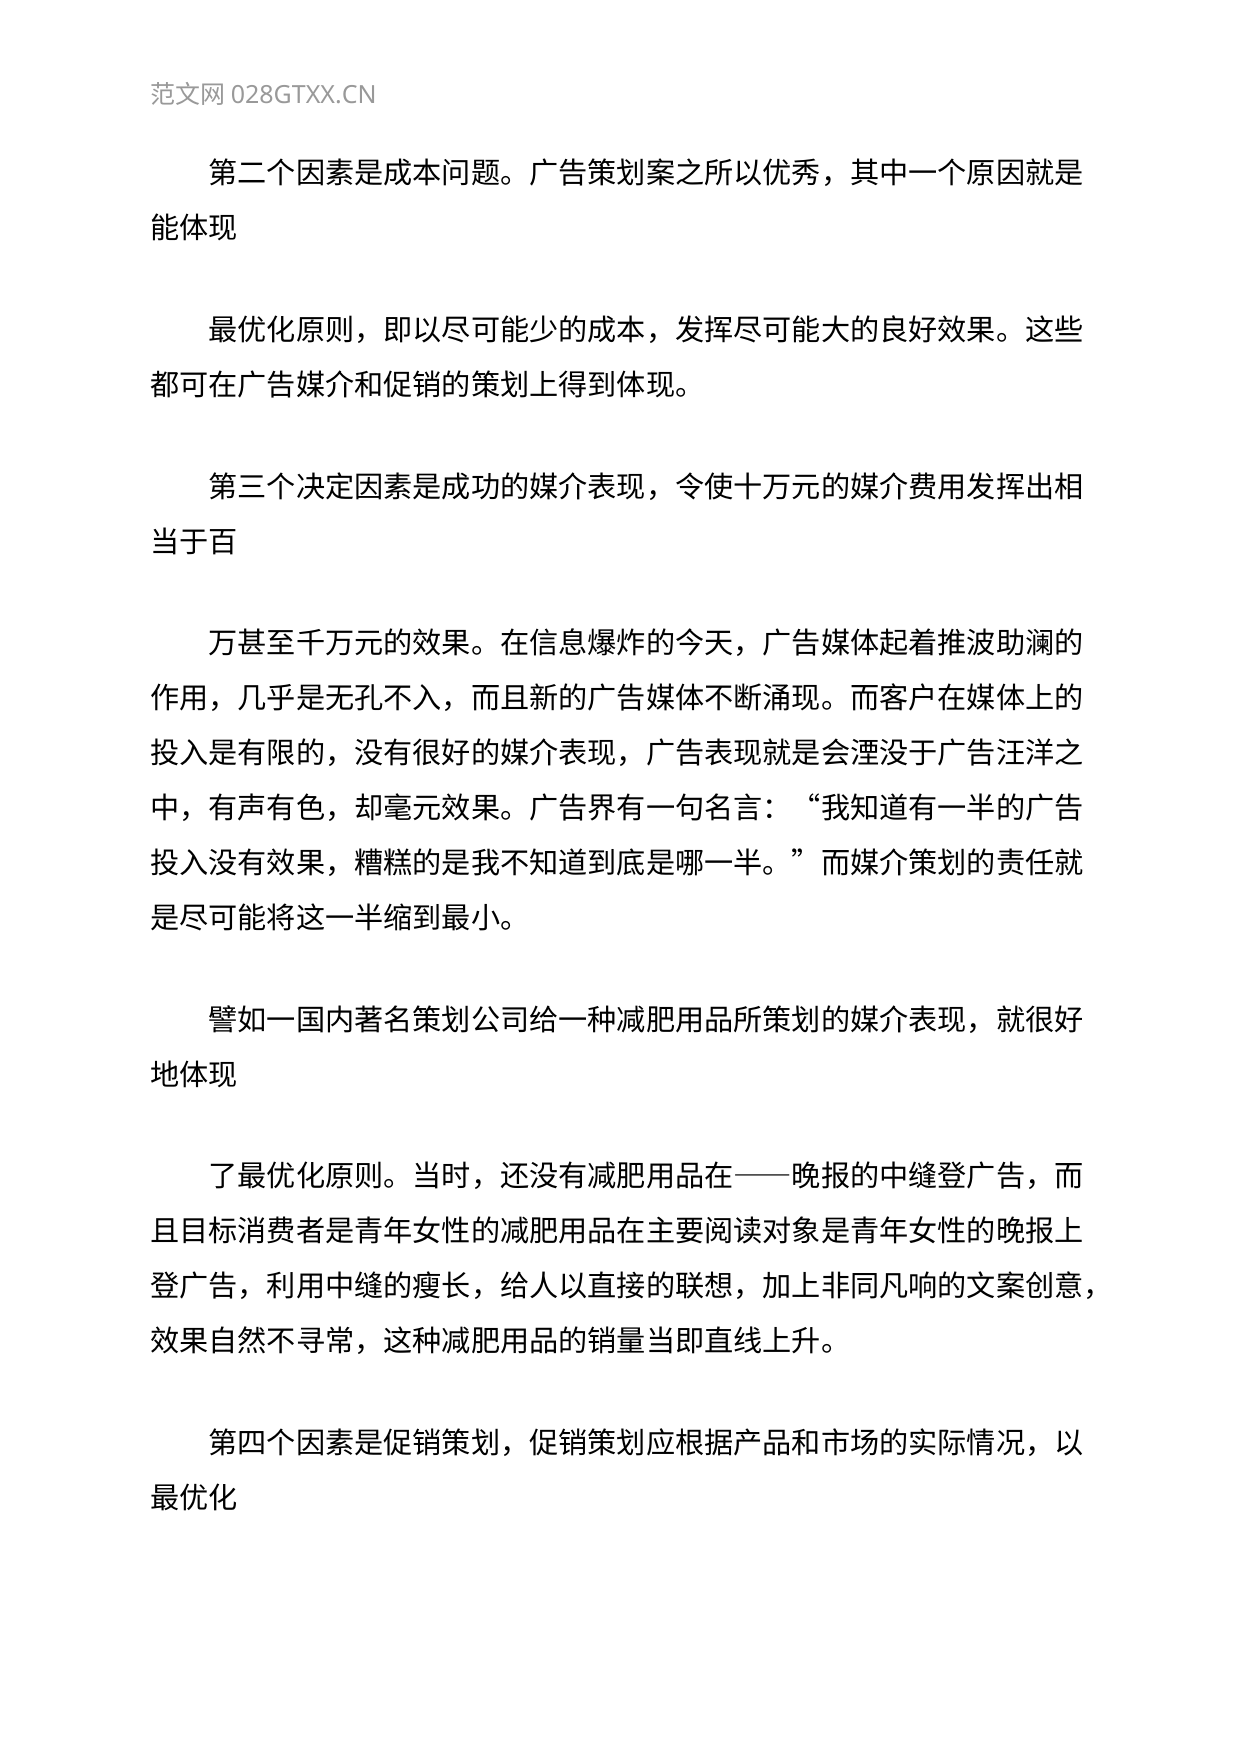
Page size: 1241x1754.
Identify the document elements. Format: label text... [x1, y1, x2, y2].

text 第二个因素是成本问题。广告策划案之所以优秀，其中一个原因就是能体现 [150, 150, 1090, 247]
text 譬如一国内著名策划公司给一种减肥用品所策划的媒介表现，就很好地体现 [150, 996, 1090, 1093]
text 了最优化原则。当时，还没有减肥用品在——晚报的中缝登广告，而且目标消费者是青年女性的减肥用品在主要阅读对象是青年女性的晚报上登广告，利用中缝的瘦长，给人以直接的联想，加上非同凡响的文案创意，效果自然不寻常，这种减肥用品的销量当即直线上升。 [150, 1153, 1090, 1360]
text 第三个决定因素是成功的媒介表现，令使十万元的媒介费用发挥出相当于百 [150, 463, 1090, 561]
text 第四个因素是促销策划，促销策划应根据产品和市场的实际情况，以最优化 [150, 1419, 1090, 1517]
text 最优化原则，即以尽可能少的成本，发挥尽可能大的良好效果。这些都可在广告媒介和促销的策划上得到体现。 [150, 307, 1090, 404]
text 万甚至千万元的效果。在信息爆炸的今天，广告媒体起着推波助澜的作用，几乎是无孔不入，而且新的广告媒体不断涌现。而客户在媒体上的投入是有限的，没有很好的媒介表现，广告表现就是会湮没于广告汪洋之中，有声有色，却毫元效果。广告界有一句名言：“我知道有一半的广告投入没有效果，糟糕的是我不知道到底是哪一半。”而媒介策划的责任就是尽可能将这一半缩到最小。 [150, 620, 1090, 937]
